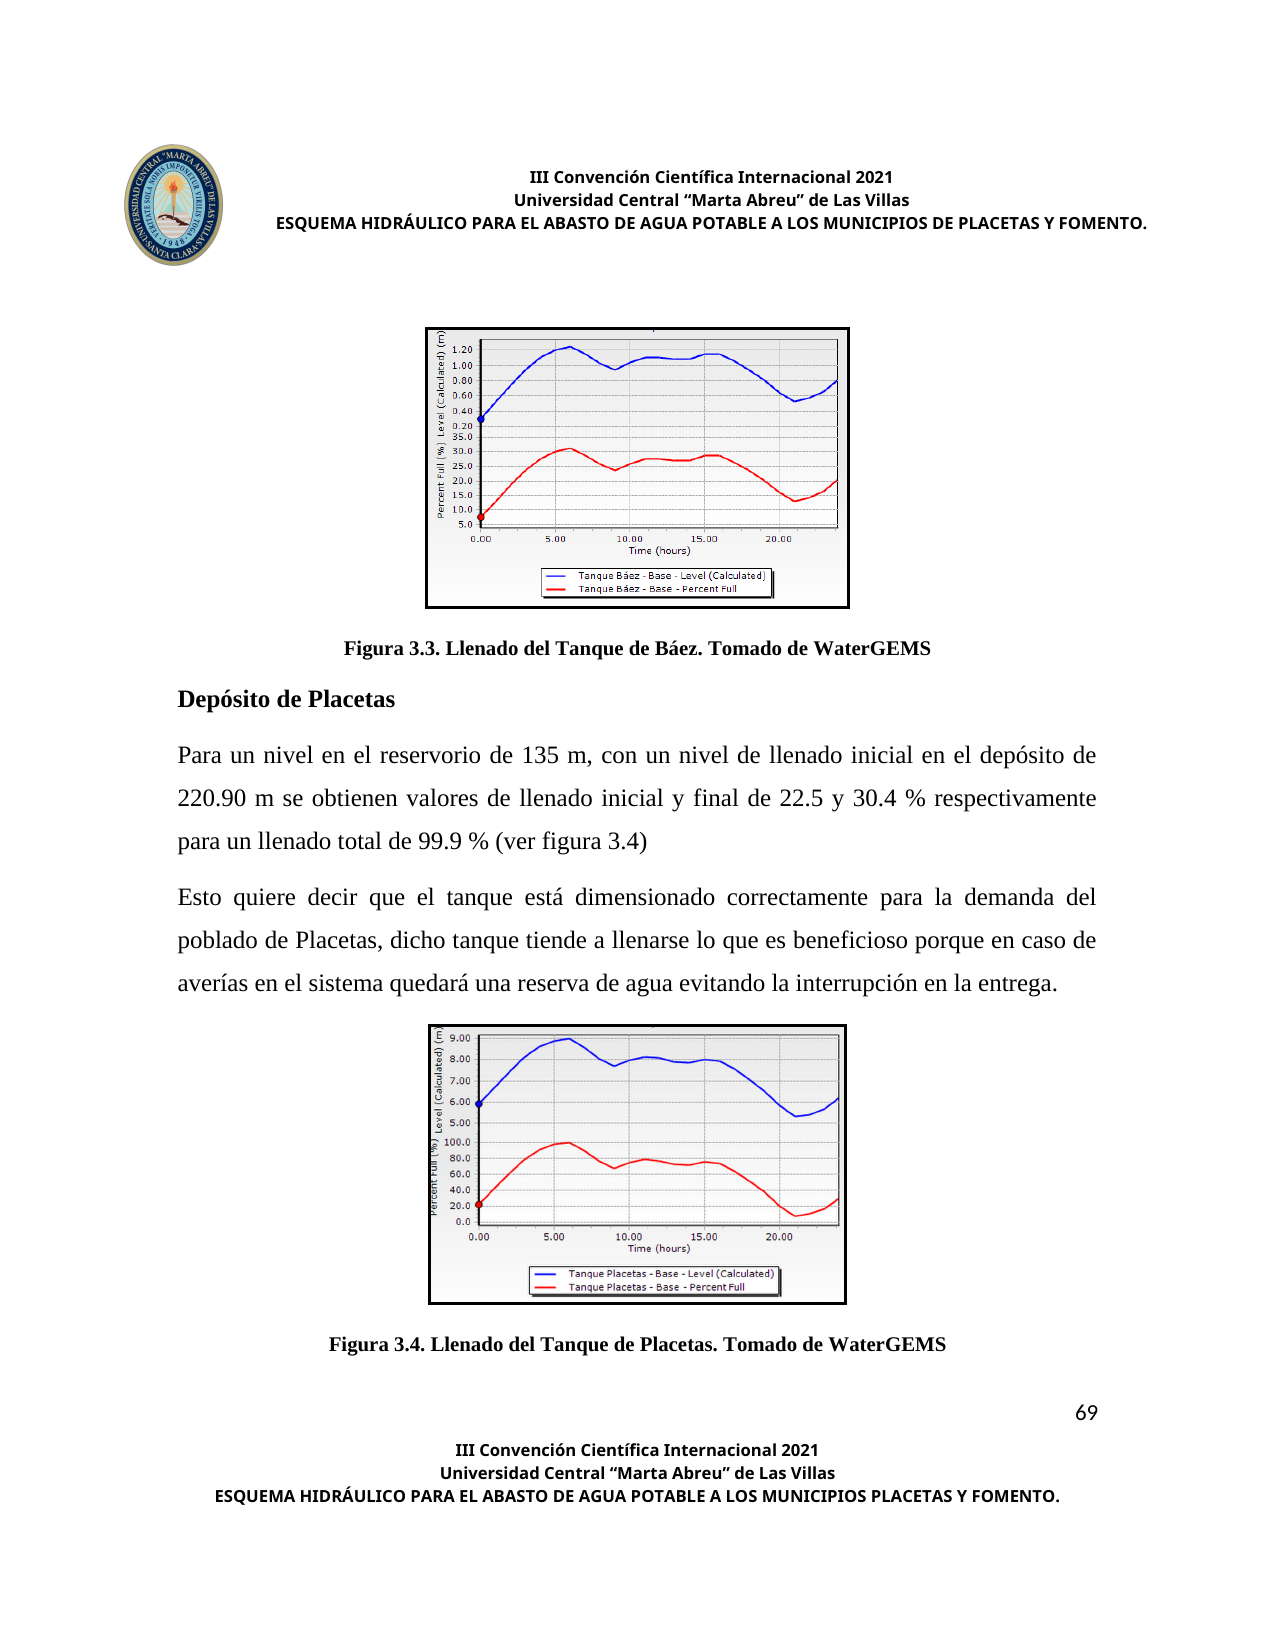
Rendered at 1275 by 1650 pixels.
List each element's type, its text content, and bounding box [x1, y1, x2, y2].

text Depósito de Placetas [177, 684, 1098, 713]
text Para un nivel en el reservorio de 135 m, con un nivel de llenado inicial en el depósito de 220.90 m se obtienen valores de llenado inicial y final de 22.5 y 30.4 % respectivamente para un llenado total de 99.9 % (ver figura 3.4) [177, 740, 1098, 855]
text Figura 3.4. Llenado del Tanque de Placetas. Tomado de WaterGEMS [177, 1332, 1098, 1356]
picture [428, 330, 847, 606]
text Figura 3.3. Llenado del Tanque de Báez. Tomado de WaterGEMS [177, 636, 1098, 660]
picture [123, 143, 224, 267]
picture [431, 1027, 844, 1302]
text Esto quiere decir que el tanque está dimensionado correctamente para la demanda del poblado de Placetas, dicho tanque tiende a llenarse lo que es beneficioso porque en caso de averías en el sistema quedará una reserva de agua evitando la interrupción en la entrega. [177, 882, 1098, 997]
